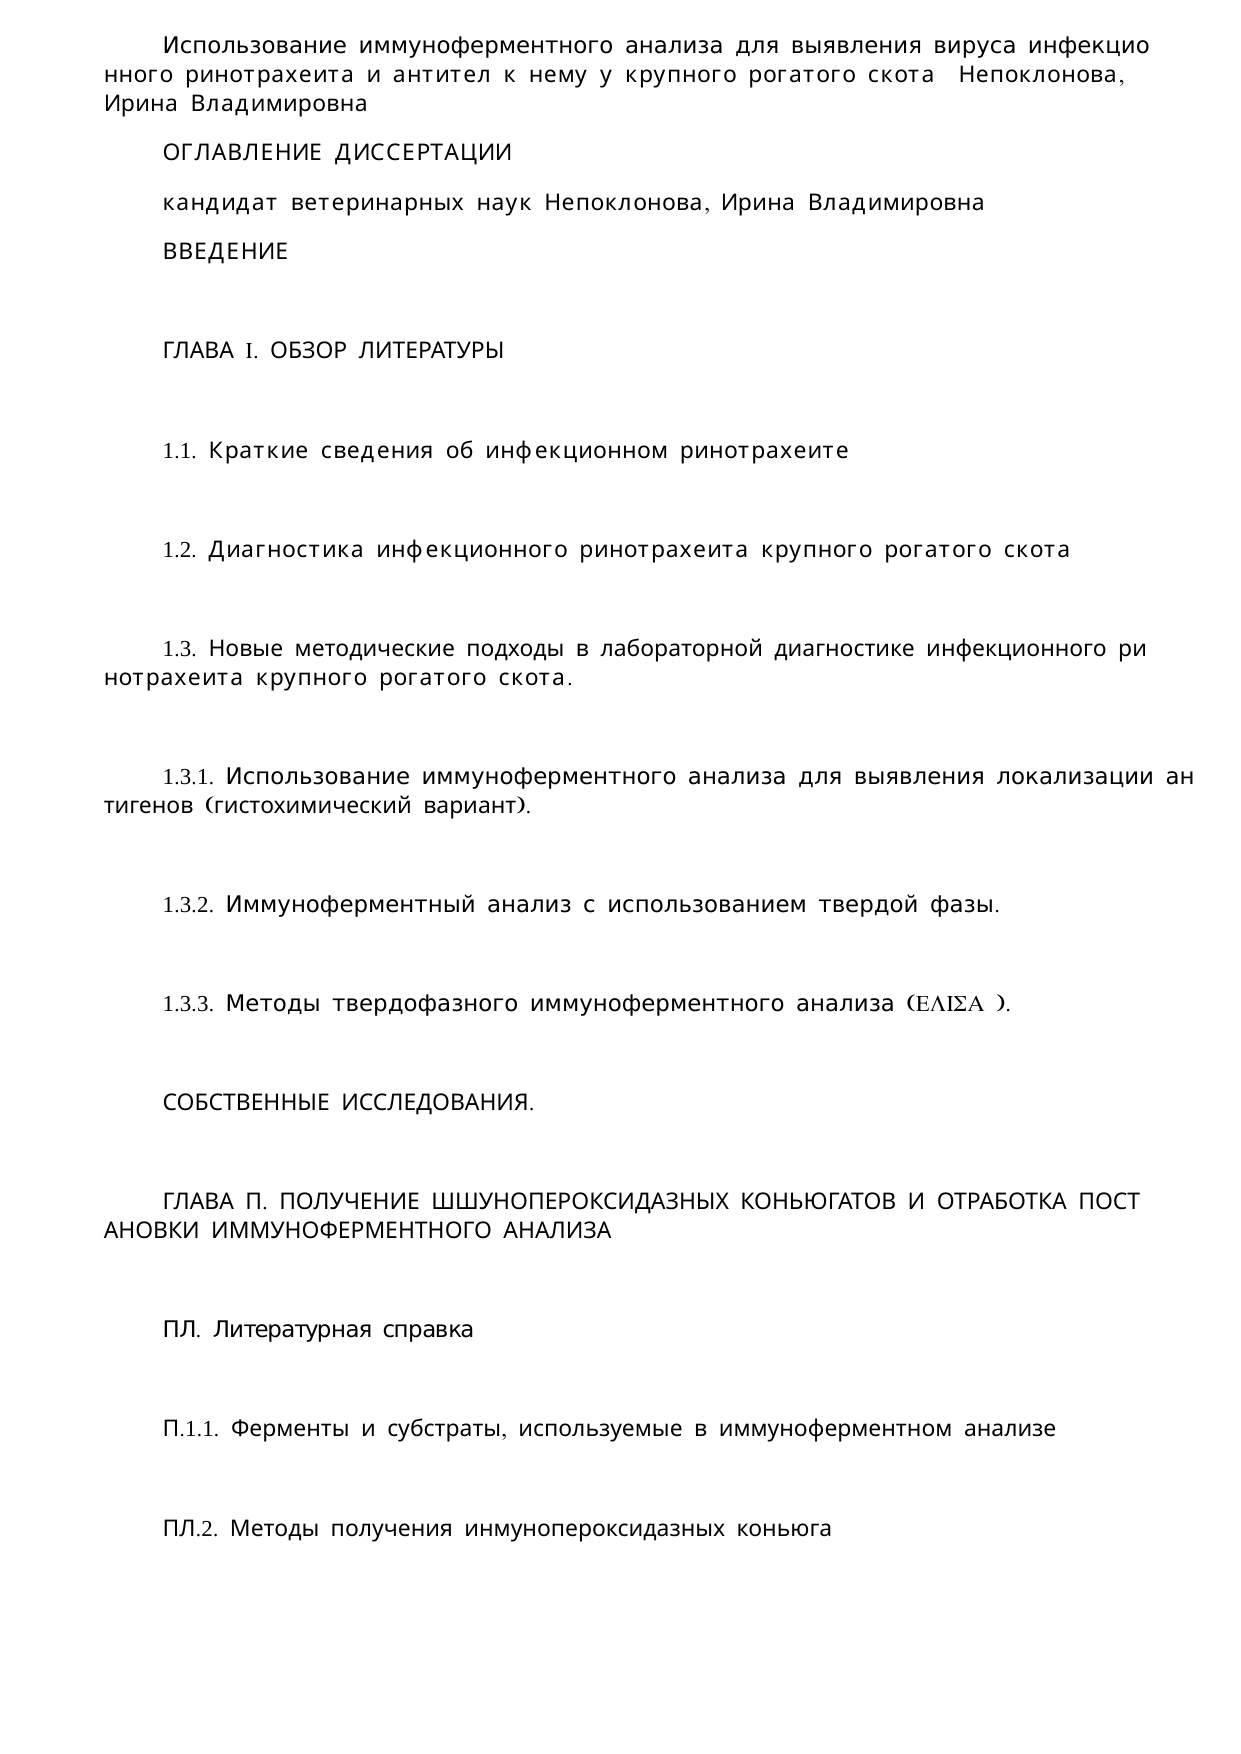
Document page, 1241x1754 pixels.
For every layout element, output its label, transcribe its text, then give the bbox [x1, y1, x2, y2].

text Краткиесведенияобинфекционномринотрахеите [103, 434, 1152, 463]
text Диагностикаинфекционногоринотрахеитакрупногорогатогоскота [103, 533, 1152, 562]
text ОГЛАВЛЕНИЕДИССЕРТАЦИИ [103, 137, 1152, 165]
text СОБСТВЕННЫЕИССЛЕДОВАНИЯ [103, 1087, 1152, 1115]
text ГЛАВАППОЛУЧЕНИЕШШУНОПЕРОКСИДАЗНЫХКОНЬЮГАТОВИОТРАБОТКАПОСТАНОВКИИММУНОФЕРМЕНТНОГОАНАЛИЗА [103, 1186, 1152, 1243]
text ПЛМетодыполученияинмунопероксидазныхконьюга [103, 1512, 1152, 1541]
text Иммуноферментныйанализсиспользованиемтвердойфазы [103, 888, 1152, 917]
text ПФерментыисубстратыиспользуемыевиммуноферментноманализе [103, 1413, 1152, 1442]
text Новыеметодическиеподходывлабораторнойдиагностикеинфекционногоринотрахеитакрупногорогатогоскота [103, 632, 1152, 690]
text ПЛЛитературнаясправка [103, 1314, 1152, 1342]
text ГЛАВАОБЗОРЛИТЕРАТУРЫ [103, 335, 1152, 364]
text ИспользованиеиммуноферментногоанализадлявыявлениявирусаинфекционногоринотрахеитаиантителкнемуукрупногорогатогоскотаНепоклоноваИринаВладимировна [103, 29, 1152, 116]
text Использованиеиммуноферментногоанализадлявыявлениялокализацииантигеновгистохимическийвариант [103, 760, 1152, 818]
text Методытвердофазногоиммуноферментногоанализа [103, 987, 1152, 1016]
text кандидатветеринарныхнаукНепоклоноваИринаВладимировна [103, 186, 1152, 215]
text ВВЕДЕНИЕ [103, 236, 1152, 264]
